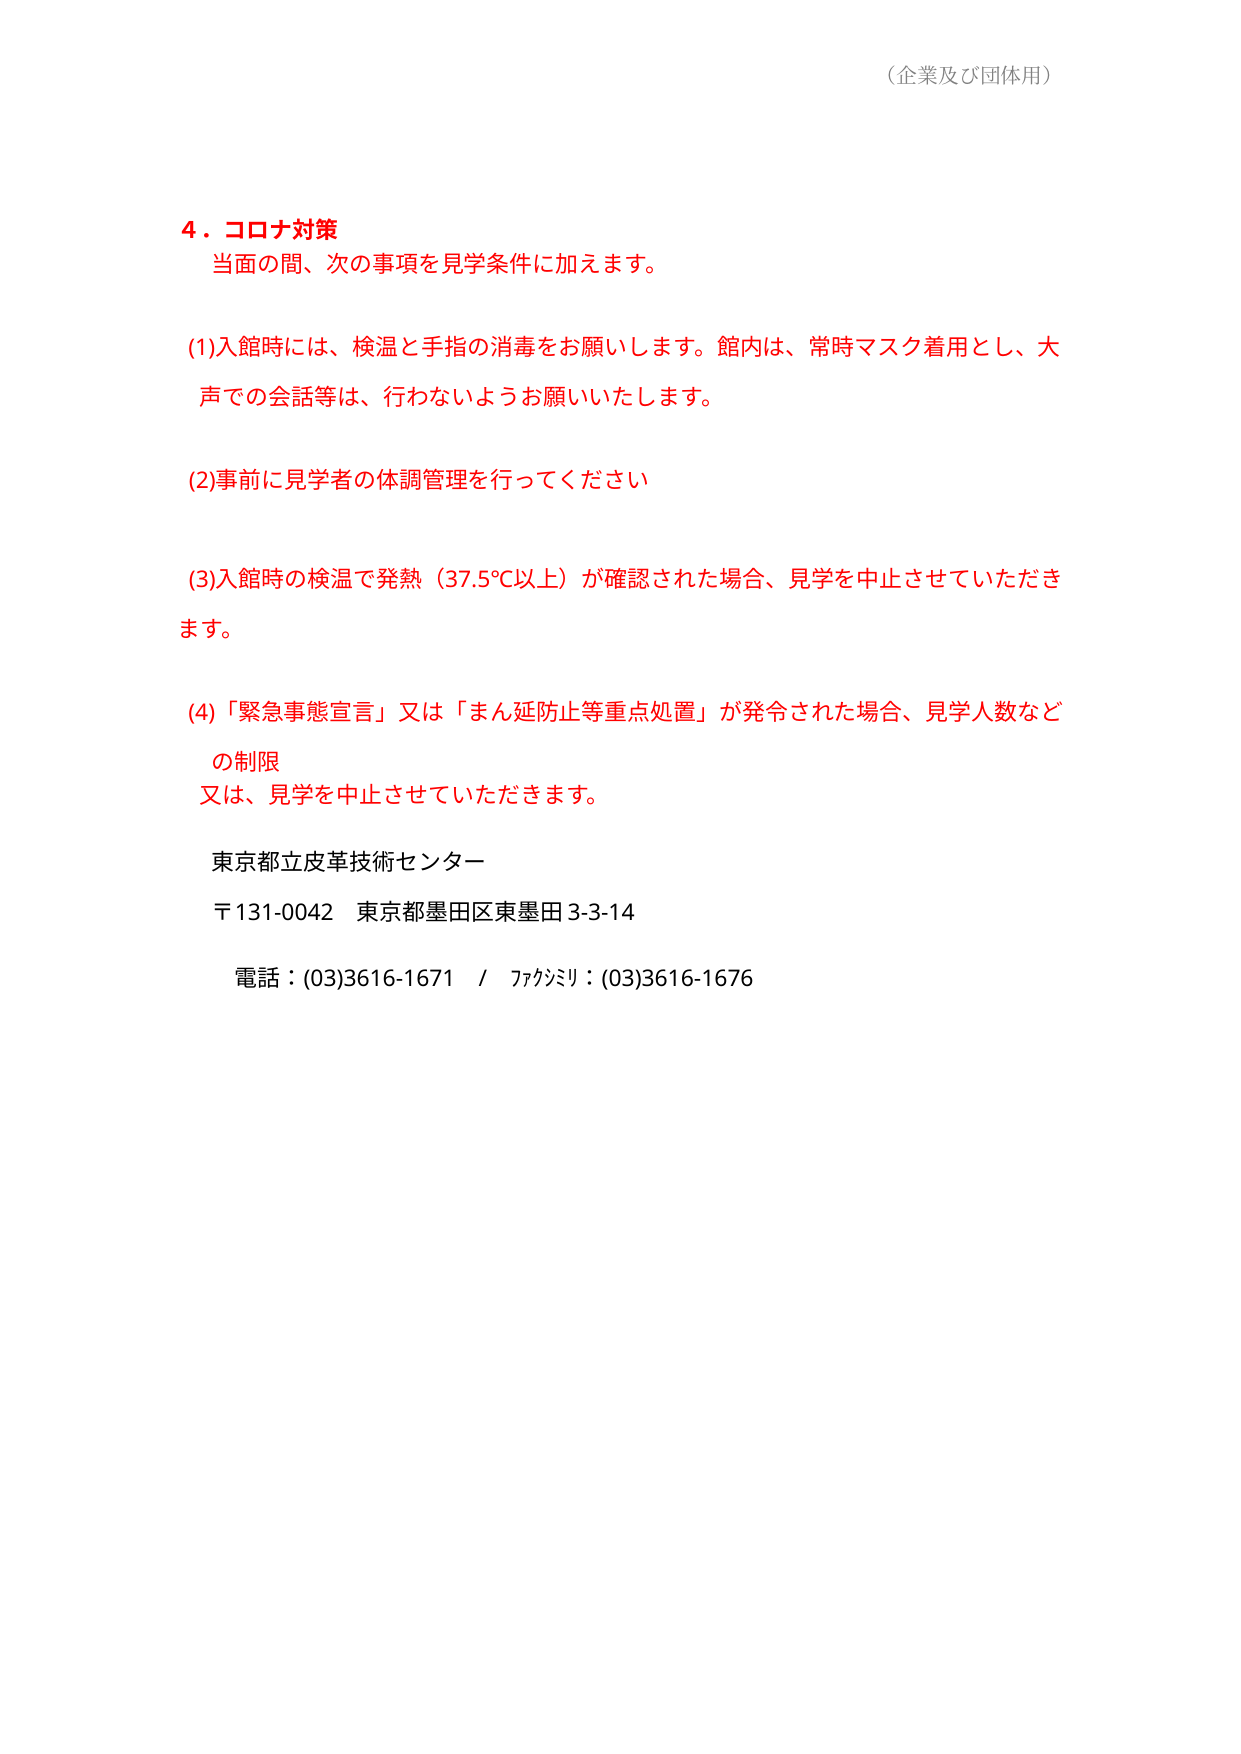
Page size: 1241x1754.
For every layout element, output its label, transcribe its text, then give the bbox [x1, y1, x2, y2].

text 当面の間、次の事項を見学条件に加えます。 [177, 246, 1063, 279]
text 〒131-0042 東京都墨田区東墨田3-3-14 [177, 877, 1063, 943]
text (4)「緊急事態宣言」又は「まん延防止等重点処置」が発令された場合、見学人数などの制限 [188, 678, 1063, 777]
text (1)入館時には、検温と手指の消毒をお願いします。館内は、常時マスク着用とし、大声での会話等は、行わないようお願いいたします。 [188, 312, 1063, 412]
text (3)入館時の検温で発熱（37.5℃以上）が確認された場合、見学を中止させていただきます。 [177, 545, 1063, 644]
text 東京都立皮革技術センター [177, 844, 1063, 877]
text 電話：(03)3616-1671 / ﾌｧｸｼﾐﾘ：(03)3616-1676 [177, 943, 1063, 1010]
text 又は、見学を中止させていただきます。 [199, 777, 1063, 811]
text ４．コロナ対策 [177, 212, 1063, 246]
text (2)事前に見学者の体調管理を行ってください [177, 445, 1063, 511]
